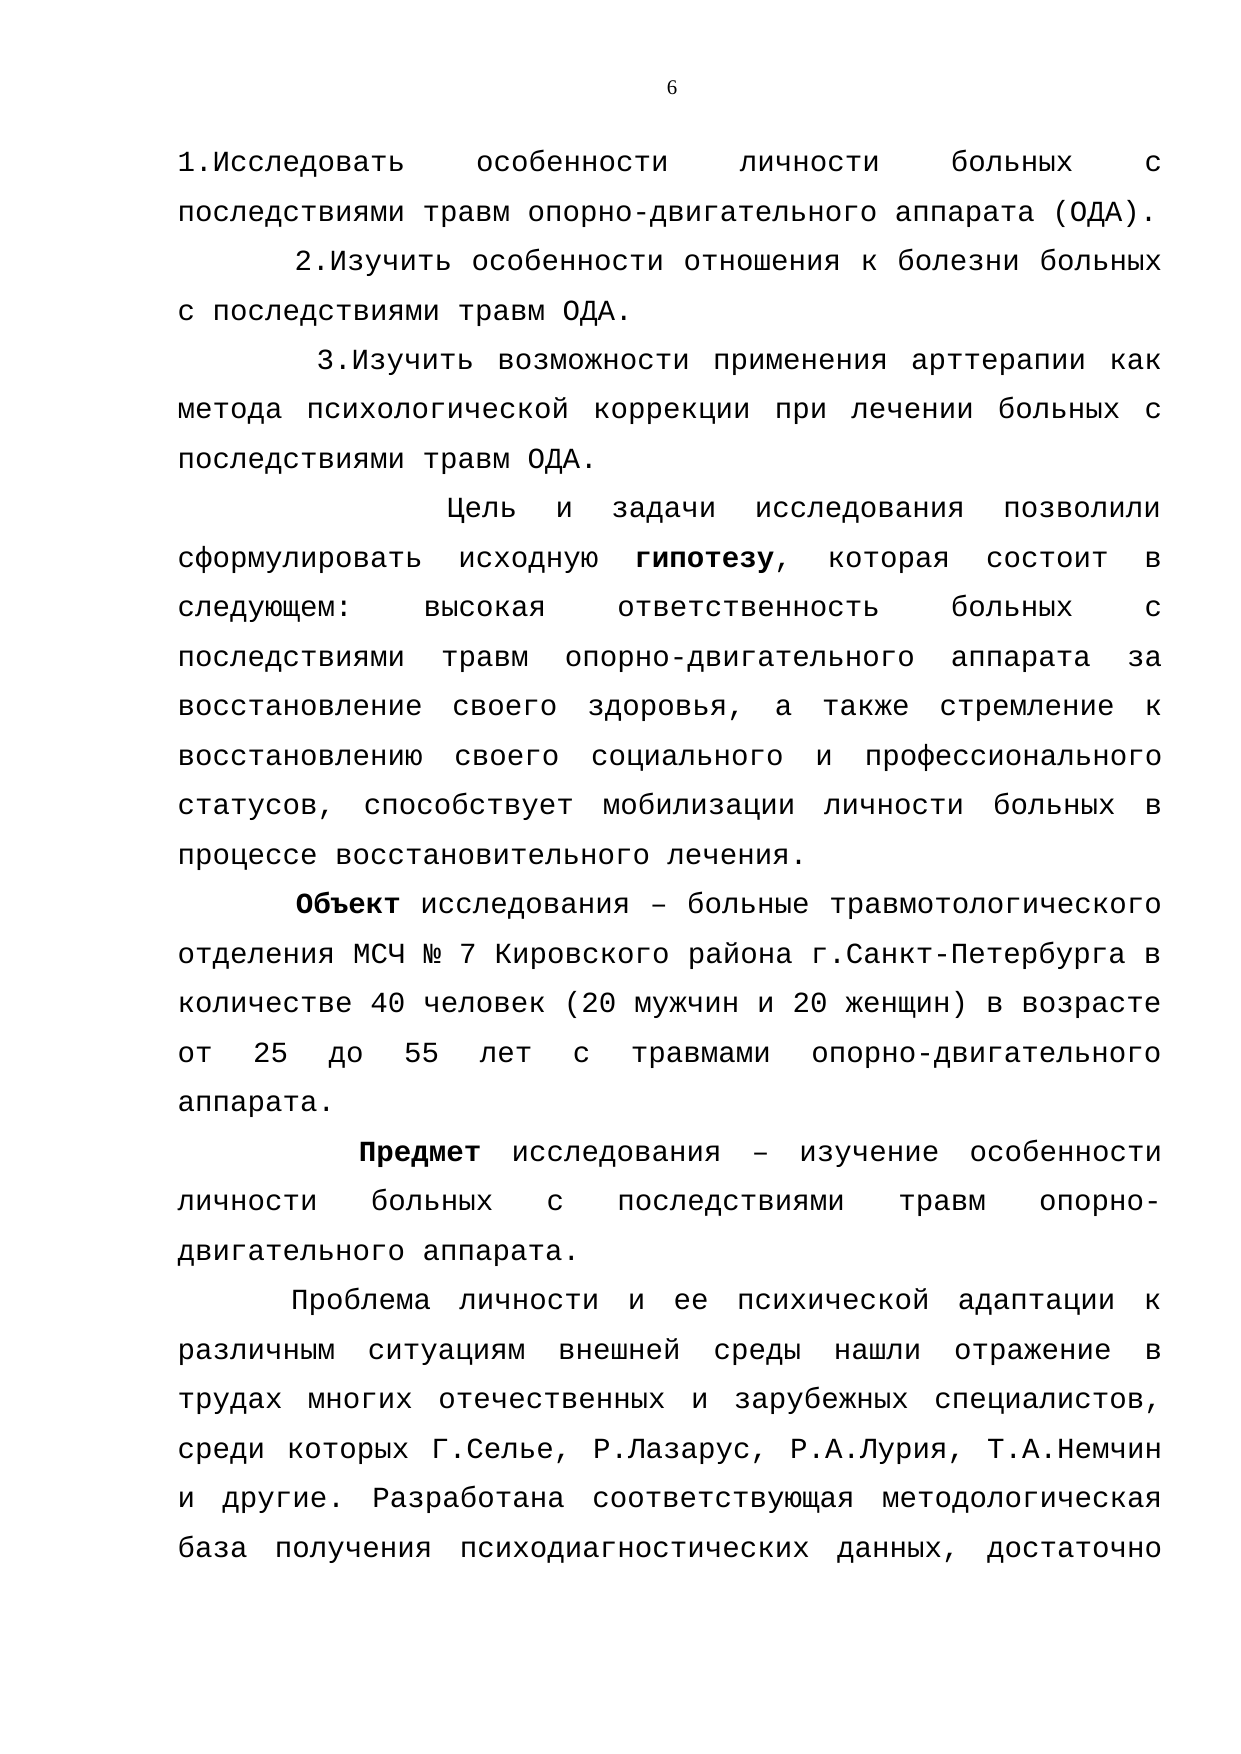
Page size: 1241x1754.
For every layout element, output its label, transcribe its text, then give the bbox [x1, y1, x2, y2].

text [177, 1285, 1162, 1566]
text 1.Исследовать особенности личности больных с последствиями травм опорно-двигательного аппарата (ОДА). [177, 118, 1162, 230]
text 3.Изучить возможности применения арттерапии как метода психологической коррекции при лечении больных с последствиями травм ОДА. [177, 345, 1162, 477]
text Цель и задачи исследования позволили сформулировать исходную гипотезу, которая состоит в следующем: высокая ответственность больных с последствиями травм опорно-двигательного аппарата за восстановление своего здоровья, а также стремление к восстановлению своего социального и профессионального статусов, способствует мобилизации личности больных в процессе восстановительного лечения. [177, 494, 1162, 873]
text Предмет исследования – изучение особенности личности больных с последствиями травм опорно-двигательного аппарата. [177, 1137, 1162, 1269]
text Объект исследования – больные травмотологического отделения МСЧ № 7 Кировского района г.Санкт-Петербурга в количестве 40 человек (20 мужчин и 20 женщин) в возрасте от 25 до 55 лет с травмами опорно-двигательного аппарата. [177, 889, 1162, 1120]
text 2.Изучить особенности отношения к болезни больных с последствиями травм ОДА. [177, 246, 1162, 329]
